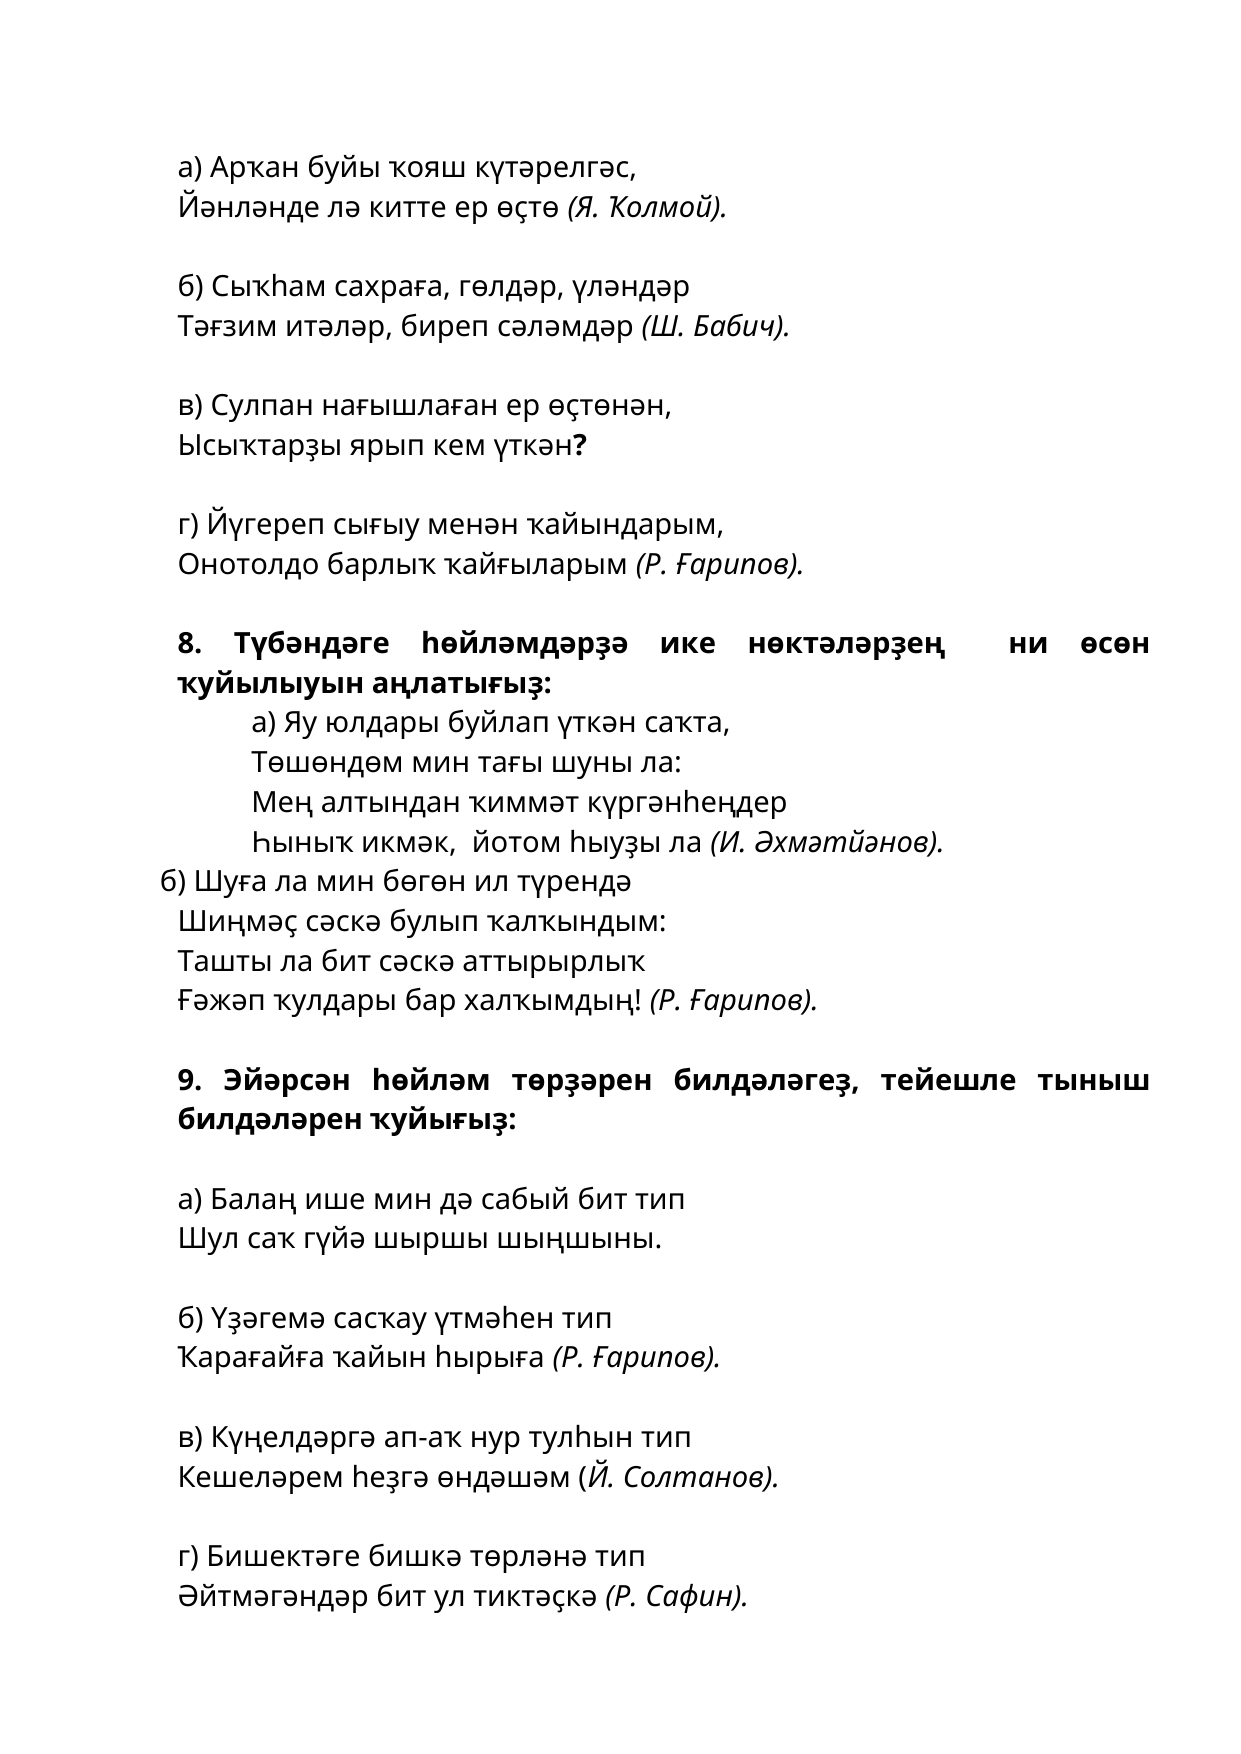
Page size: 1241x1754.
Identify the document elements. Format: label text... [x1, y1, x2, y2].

text 9. Эйәрсән һөйләм төрҙәрен билдәләгеҙ, тейешле тыныш билдәләрен ҡуйығыҙ: [177, 1059, 1152, 1138]
text б) Шуға ла мин бөгөн ил түрендә [159, 861, 1152, 900]
text Мең алтындан ҡиммәт күргәнһеңдер [177, 781, 1152, 821]
text Тәғзим итәләр, биреп сәләмдәр (Ш. Бабич). [177, 305, 1152, 344]
text Ғәжәп ҡулдары бар халҡымдың! (Р. Ғарипов). [177, 979, 1152, 1019]
text г) Бишектәге бишкә төрләнә тип [177, 1535, 1152, 1575]
text Әйтмәгәндәр бит ул тиктәҫкә (Р. Сафин). [177, 1575, 1152, 1614]
text Һыныҡ икмәк, йотом һыуҙы ла (И. Әхмәтйәнов). [177, 821, 1152, 861]
text Онотолдо барлыҡ ҡайғыларым (Р. Ғарипов). [177, 543, 1152, 583]
text Йәнләнде лә китте ер өҫтө (Я. Ҡолмой). [177, 186, 1152, 226]
text Ташты ла бит сәскә аттырырлыҡ [177, 940, 1152, 979]
text г) Йүгереп сығыу менән ҡайындарым, [177, 503, 1152, 543]
text Шул саҡ гүйә шыршы шыңшыны. [177, 1218, 1152, 1257]
text Шиңмәҫ сәскә булып ҡалҡындым: [177, 900, 1152, 940]
text 8. Түбәндәге һөйләмдәрҙә ике нөктәләрҙең ни өсөн ҡуйылыуын аңлатығыҙ: [177, 622, 1152, 702]
text б) Үҙәгемә сасҡау үтмәһен тип [177, 1297, 1152, 1337]
text в) Сулпан нағышлаған ер өҫтөнән, [177, 384, 1152, 424]
text б) Сыҡһам сахраға, гөлдәр, үләндәр [177, 265, 1152, 305]
text Ысыҡтарҙы ярып кем үткән? [177, 424, 1152, 464]
text а) Арҡан буйы ҡояш күтәрелгәс, [177, 146, 1152, 186]
text а) Яу юлдары буйлап үткән саҡта, [177, 702, 1152, 741]
text Ҡарағайға ҡайын һырыға (Р. Ғарипов). [177, 1337, 1152, 1376]
text а) Балаң ише мин дә сабый бит тип [177, 1178, 1152, 1218]
text Кешеләрем һеҙгә өндәшәм (Й. Солтанов). [177, 1456, 1152, 1496]
text Төшөндөм мин тағы шуны ла: [177, 741, 1152, 781]
text в) Күңелдәргә ап-аҡ нур тулһын тип [177, 1416, 1152, 1456]
